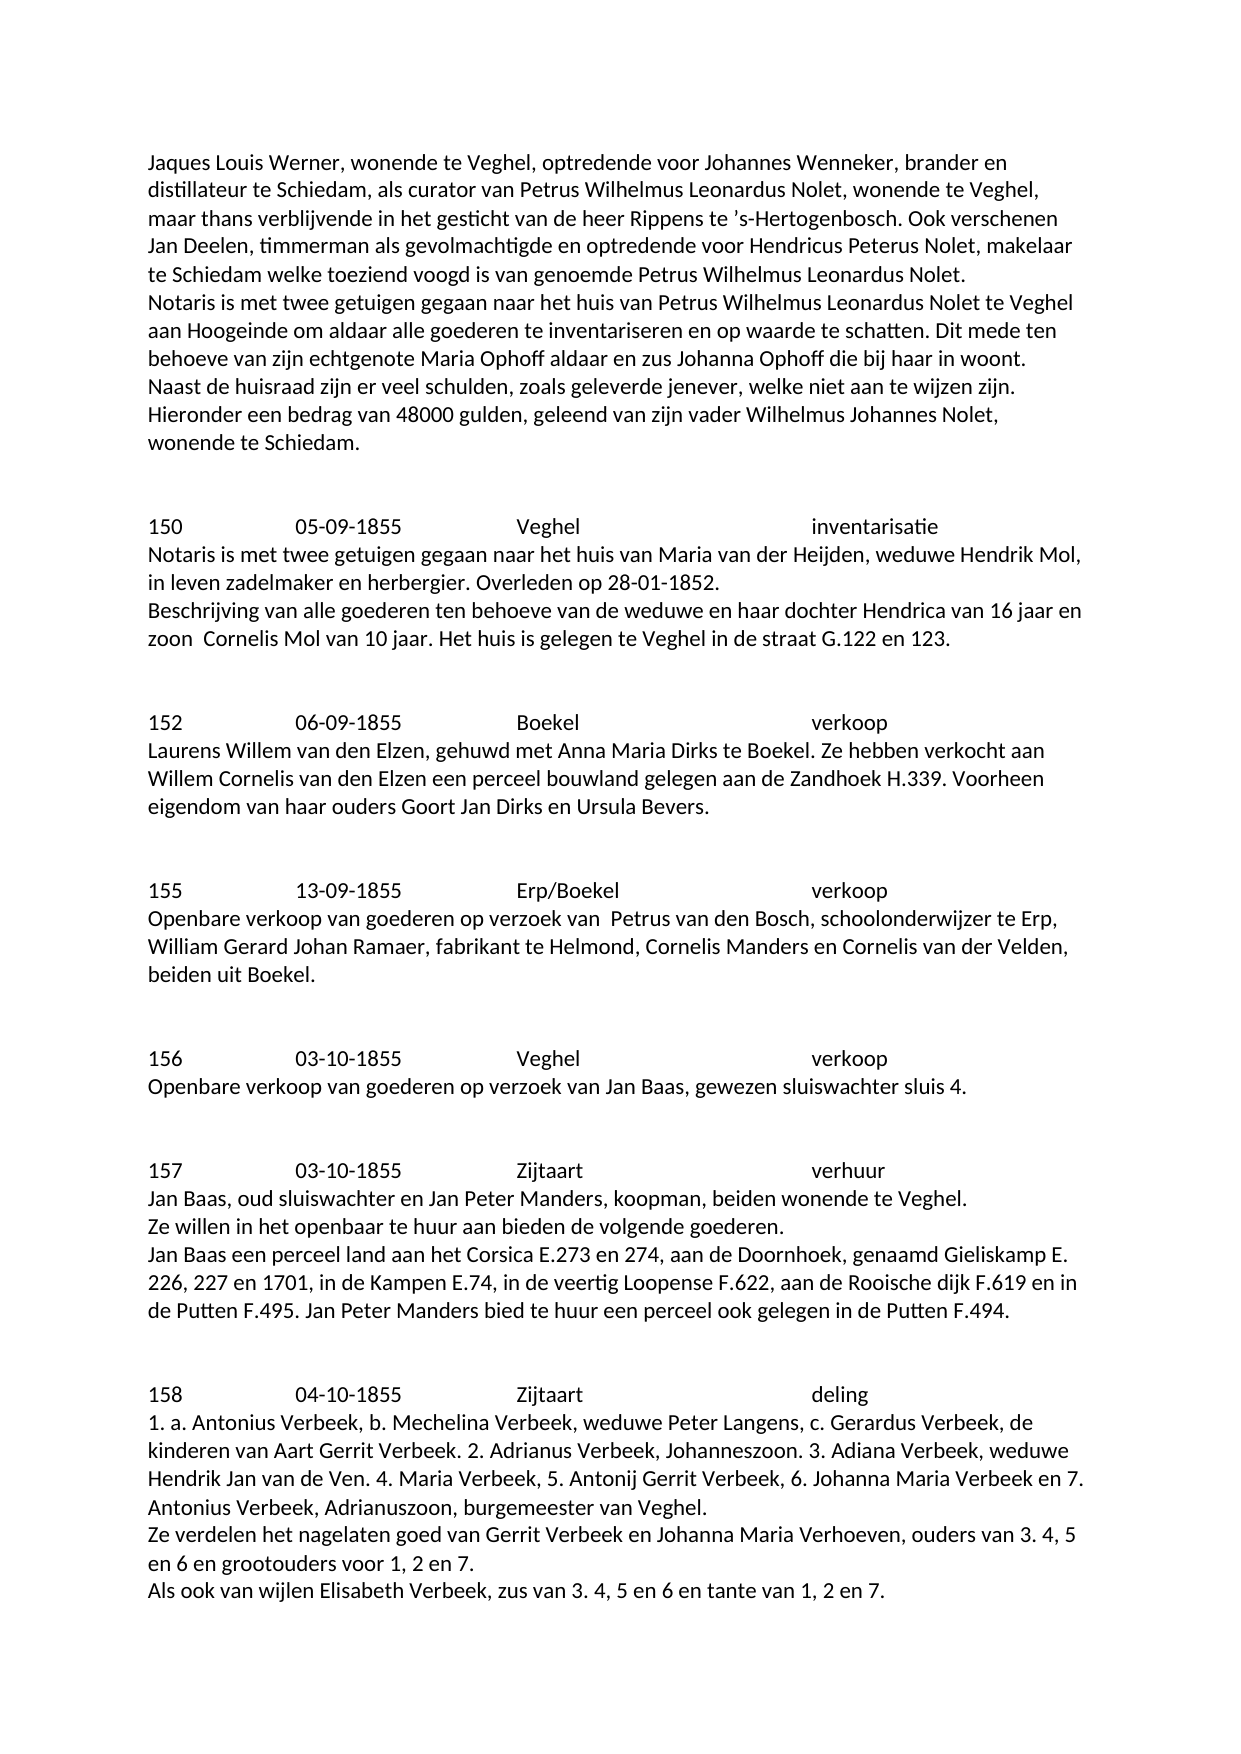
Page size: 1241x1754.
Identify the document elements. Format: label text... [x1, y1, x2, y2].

text 152 06-09-1855 Boekel verkoop [148, 708, 1093, 736]
text Notaris is met twee getuigen gegaan naar het huis van Petrus Wilhelmus Leonardus Nolet te Veghel aan Hoogeinde om aldaar alle goederen te inventariseren en op waarde te schatten. Dit mede ten behoeve van zijn echtgenote Maria Ophoff aldaar en zus Johanna Ophoff die bij haar in woont. [148, 288, 1093, 372]
text Openbare verkoop van goederen op verzoek van Petrus van den Bosch, schoolonderwijzer te Erp, William Gerard Johan Ramaer, fabrikant te Helmond, Cornelis Manders en Cornelis van der Velden, beiden uit Boekel. [148, 904, 1093, 988]
text Ze verdelen het nagelaten goed van Gerrit Verbeek en Johanna Maria Verhoeven, ouders van 3. 4, 5 en 6 en grootouders voor 1, 2 en 7. [148, 1521, 1093, 1577]
text Notaris is met twee getuigen gegaan naar het huis van Maria van der Heijden, weduwe Hendrik Mol, in leven zadelmaker en herbergier. Overleden op 28-01-1852. [148, 540, 1093, 596]
text Jan Baas een perceel land aan het Corsica E.273 en 274, aan de Doornhoek, genaamd Gieliskamp E. 226, 227 en 1701, in de Kampen E.74, in de veertig Loopense F.622, aan de Rooische dijk F.619 en in de Putten F.495. Jan Peter Manders bied te huur een perceel ook gelegen in de Putten F.494. [148, 1240, 1093, 1324]
text Laurens Willem van den Elzen, gehuwd met Anna Maria Dirks te Boekel. Ze hebben verkocht aan Willem Cornelis van den Elzen een perceel bouwland gelegen aan de Zandhoek H.339. Voorheen eigendom van haar ouders Goort Jan Dirks en Ursula Bevers. [148, 736, 1093, 820]
text 158 04-10-1855 Zijtaart deling [148, 1381, 1093, 1408]
text Ze willen in het openbaar te huur aan bieden de volgende goederen. [148, 1212, 1093, 1240]
text Naast de huisraad zijn er veel schulden, zoals geleverde jenever, welke niet aan te wijzen zijn. Hieronder een bedrag van 48000 gulden, geleend van zijn vader Wilhelmus Johannes Nolet, wonende te Schiedam. [148, 372, 1093, 456]
text 157 03-10-1855 Zijtaart verhuur [148, 1156, 1093, 1184]
text Openbare verkoop van goederen op verzoek van Jan Baas, gewezen sluiswachter sluis 4. [148, 1072, 1093, 1100]
text Beschrijving van alle goederen ten behoeve van de weduwe en haar dochter Hendrica van 16 jaar en zoon Cornelis Mol van 10 jaar. Het huis is gelegen te Veghel in de straat G.122 en 123. [148, 596, 1093, 652]
text 155 13-09-1855 Erp/Boekel verkoop [148, 876, 1093, 904]
text 1. a. Antonius Verbeek, b. Mechelina Verbeek, weduwe Peter Langens, c. Gerardus Verbeek, de kinderen van Aart Gerrit Verbeek. 2. Adrianus Verbeek, Johanneszoon. 3. Adiana Verbeek, weduwe Hendrik Jan van de Ven. 4. Maria Verbeek, 5. Antonij Gerrit Verbeek, 6. Johanna Maria Verbeek en 7. Antonius Verbeek, Adrianuszoon, burgemeester van Veghel. [148, 1408, 1093, 1521]
text Als ook van wijlen Elisabeth Verbeek, zus van 3. 4, 5 en 6 en tante van 1, 2 en 7. [148, 1577, 1093, 1605]
text 150 05-09-1855 Veghel inventarisatie [148, 512, 1093, 540]
text Jan Baas, oud sluiswachter en Jan Peter Manders, koopman, beiden wonende te Veghel. [148, 1184, 1093, 1212]
text 156 03-10-1855 Veghel verkoop [148, 1044, 1093, 1072]
text Jaques Louis Werner, wonende te Veghel, optredende voor Johannes Wenneker, brander en distillateur te Schiedam, als curator van Petrus Wilhelmus Leonardus Nolet, wonende te Veghel, maar thans verblijvende in het gesticht van de heer Rippens te ’s-Hertogenbosch. Ook verschenen Jan Deelen, timmerman als gevolmachtigde en optredende voor Hendricus Peterus Nolet, makelaar te Schiedam welke toeziend voogd is van genoemde Petrus Wilhelmus Leonardus Nolet. [148, 148, 1093, 288]
